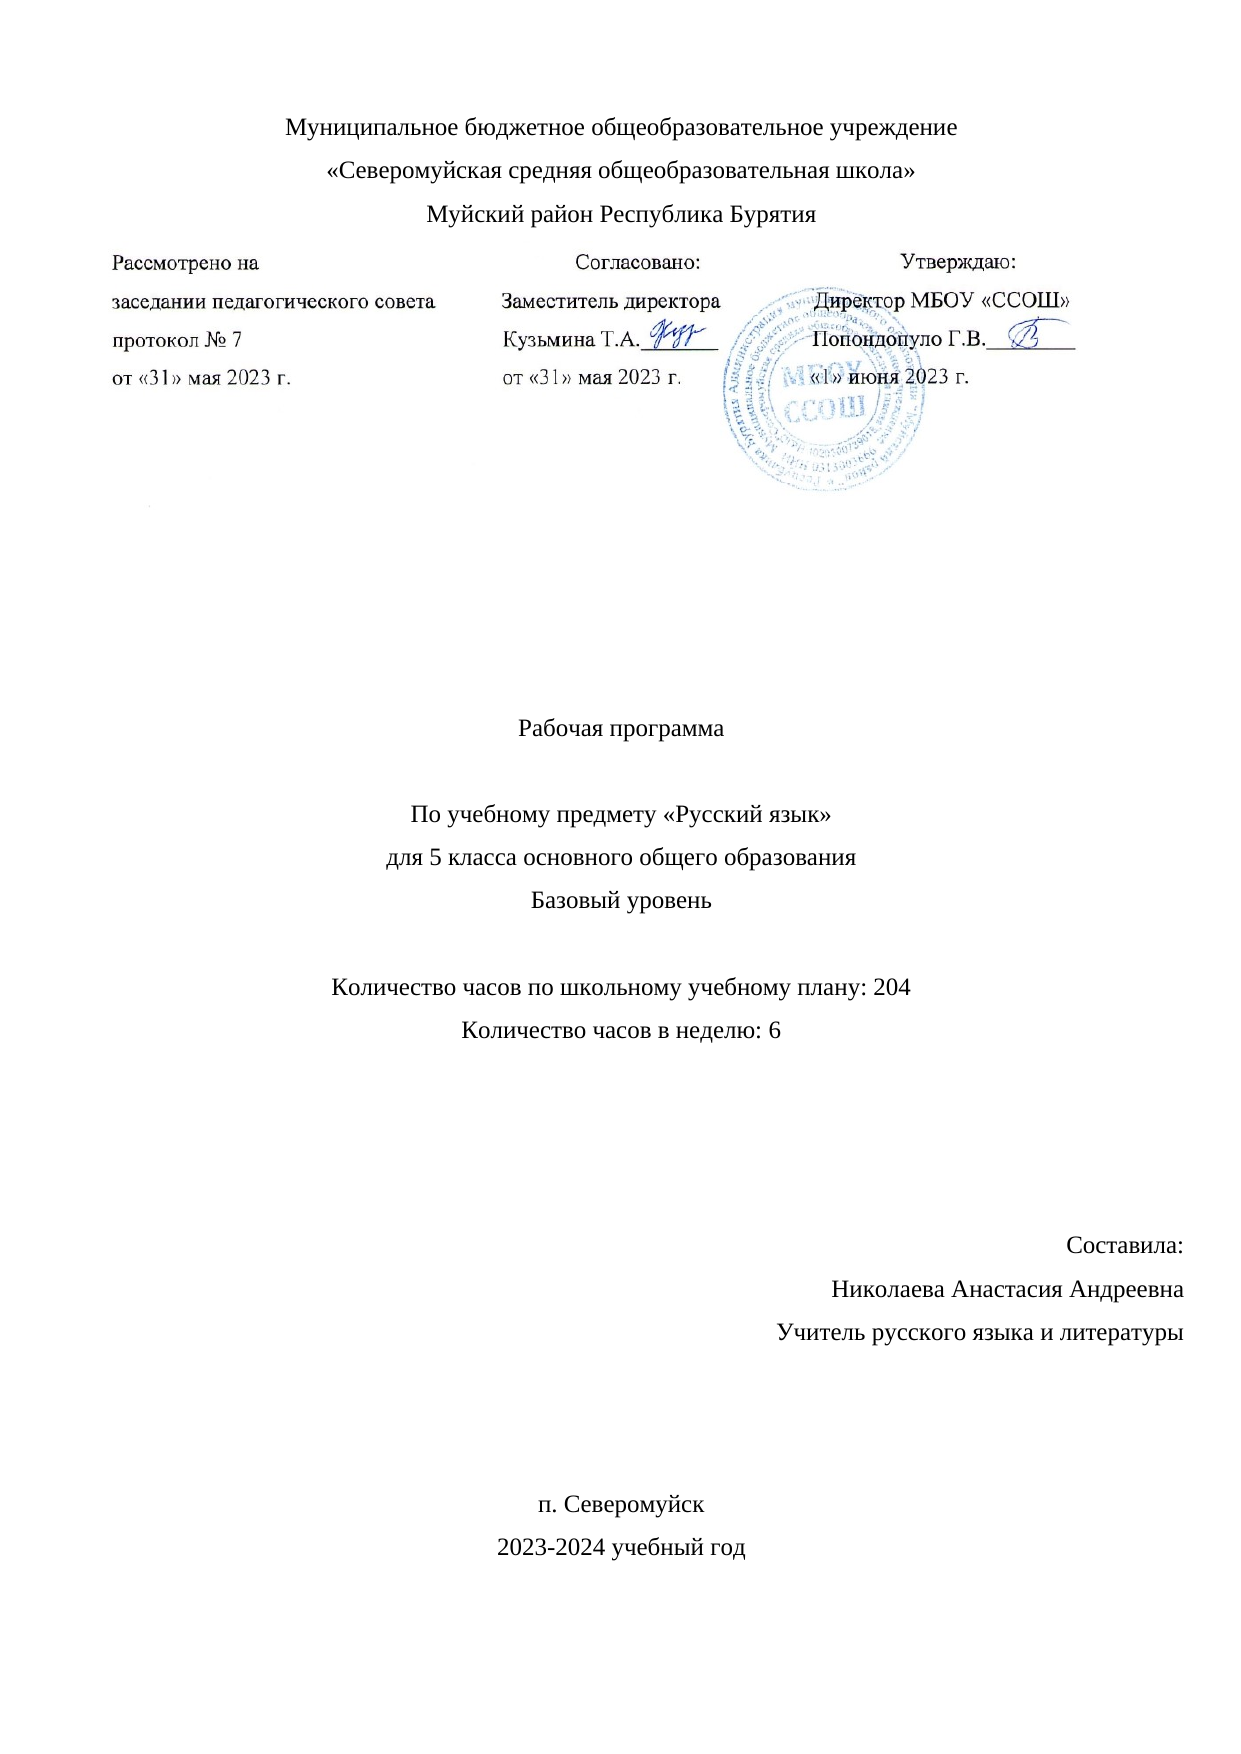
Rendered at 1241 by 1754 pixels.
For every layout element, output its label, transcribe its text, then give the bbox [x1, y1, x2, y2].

text Николаева Анастасия Андреевна [58, 1274, 1184, 1302]
text Количество часов в неделю: 6 [58, 1015, 1184, 1044]
text Составила: [58, 1231, 1184, 1259]
text «Северомуйская средняя общеобразовательная школа» [58, 156, 1184, 184]
text Муниципальное бюджетное общеобразовательное учреждение [58, 112, 1184, 141]
text Базовый уровень [58, 886, 1184, 914]
text Муйский район Республика Бурятия [58, 199, 1184, 227]
text 2023-2024 учебный год [58, 1532, 1184, 1561]
picture [58, 241, 1184, 528]
text п. Северомуйск [58, 1489, 1184, 1518]
text Рабочая программа [58, 713, 1184, 742]
text для 5 класса основного общего образования [58, 842, 1184, 871]
text По учебному предмету «Русский язык» [58, 799, 1184, 828]
text Количество часов по школьному учебному плану: 204 [58, 972, 1184, 1001]
text Учитель русского языка и литературы [58, 1317, 1184, 1346]
